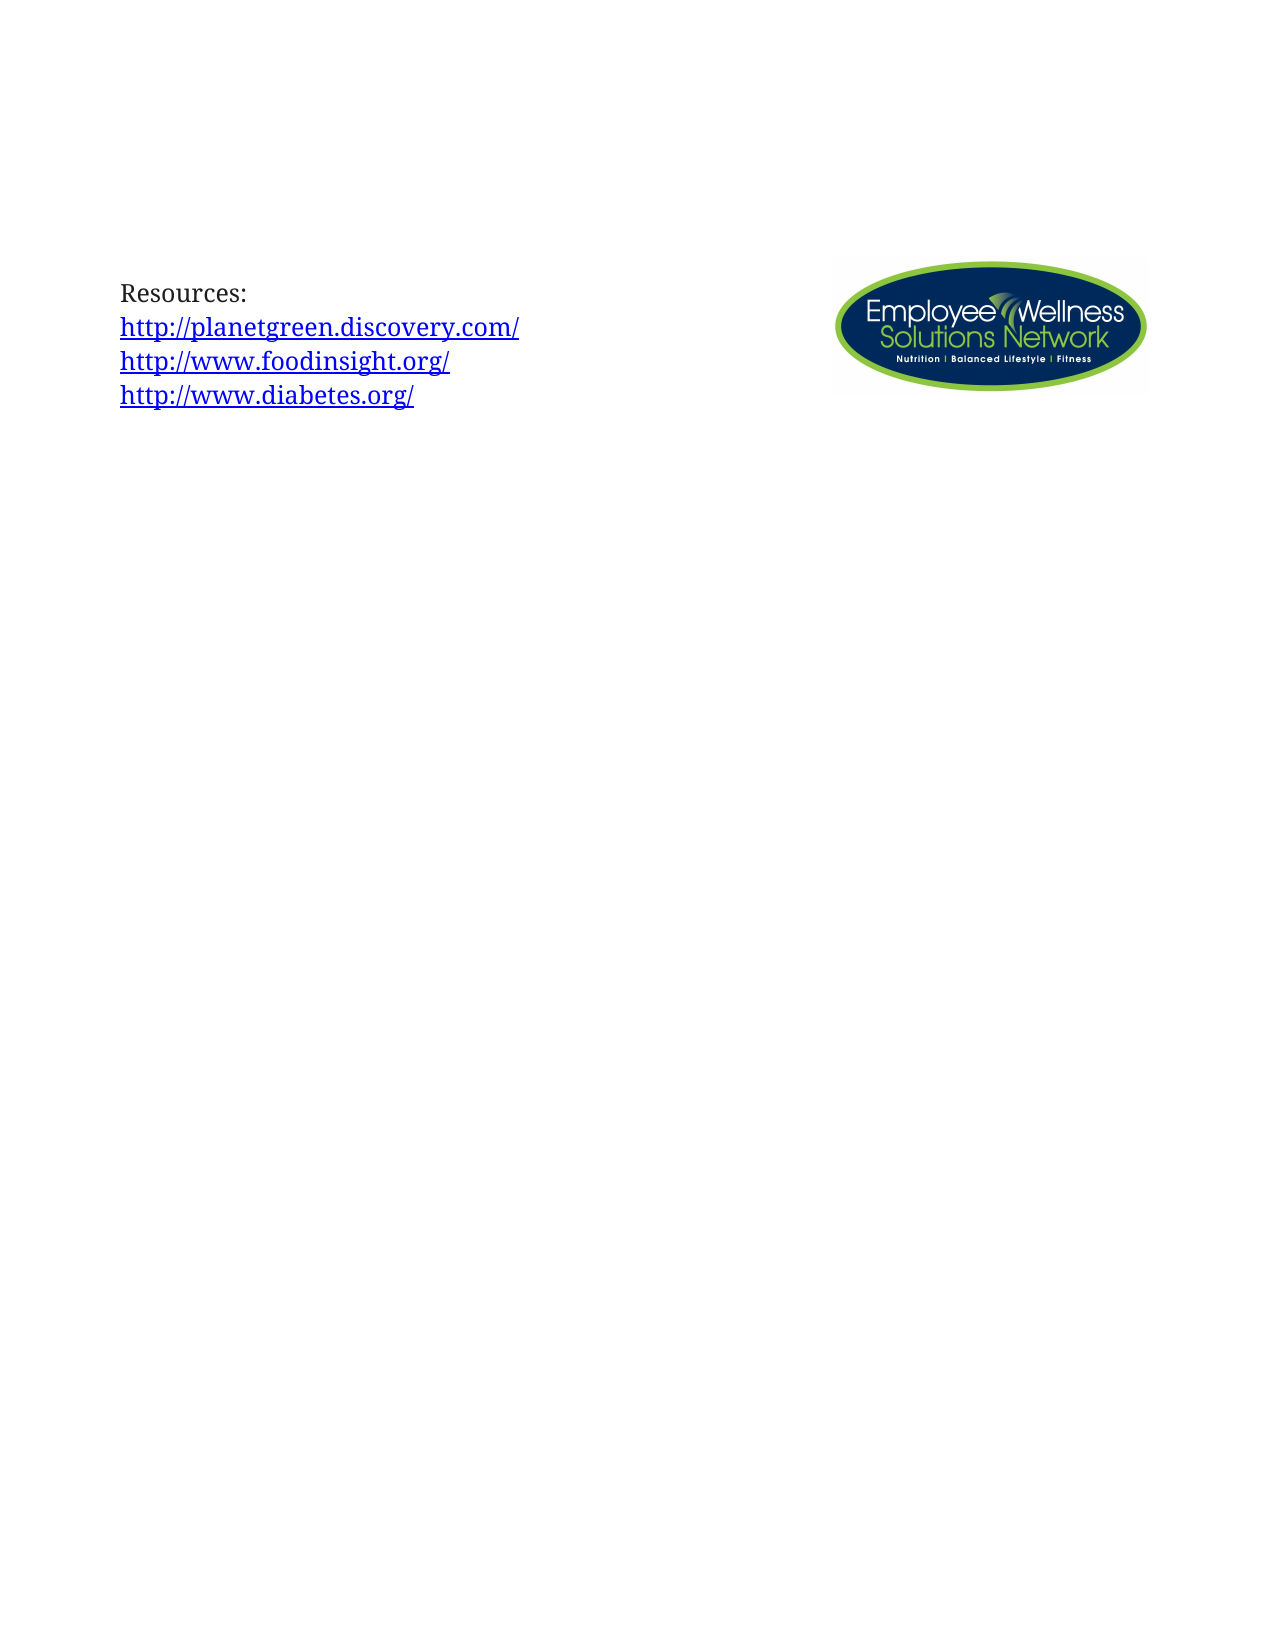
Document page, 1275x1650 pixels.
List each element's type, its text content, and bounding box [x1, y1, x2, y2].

text http://www.foodinsight.org/ [120, 343, 1155, 378]
text http://www.diabetes.org/ [120, 378, 1155, 412]
text Resources: [120, 275, 1155, 309]
text http://planetgreen.discovery.com/ [120, 309, 1155, 343]
picture [832, 257, 1150, 275]
